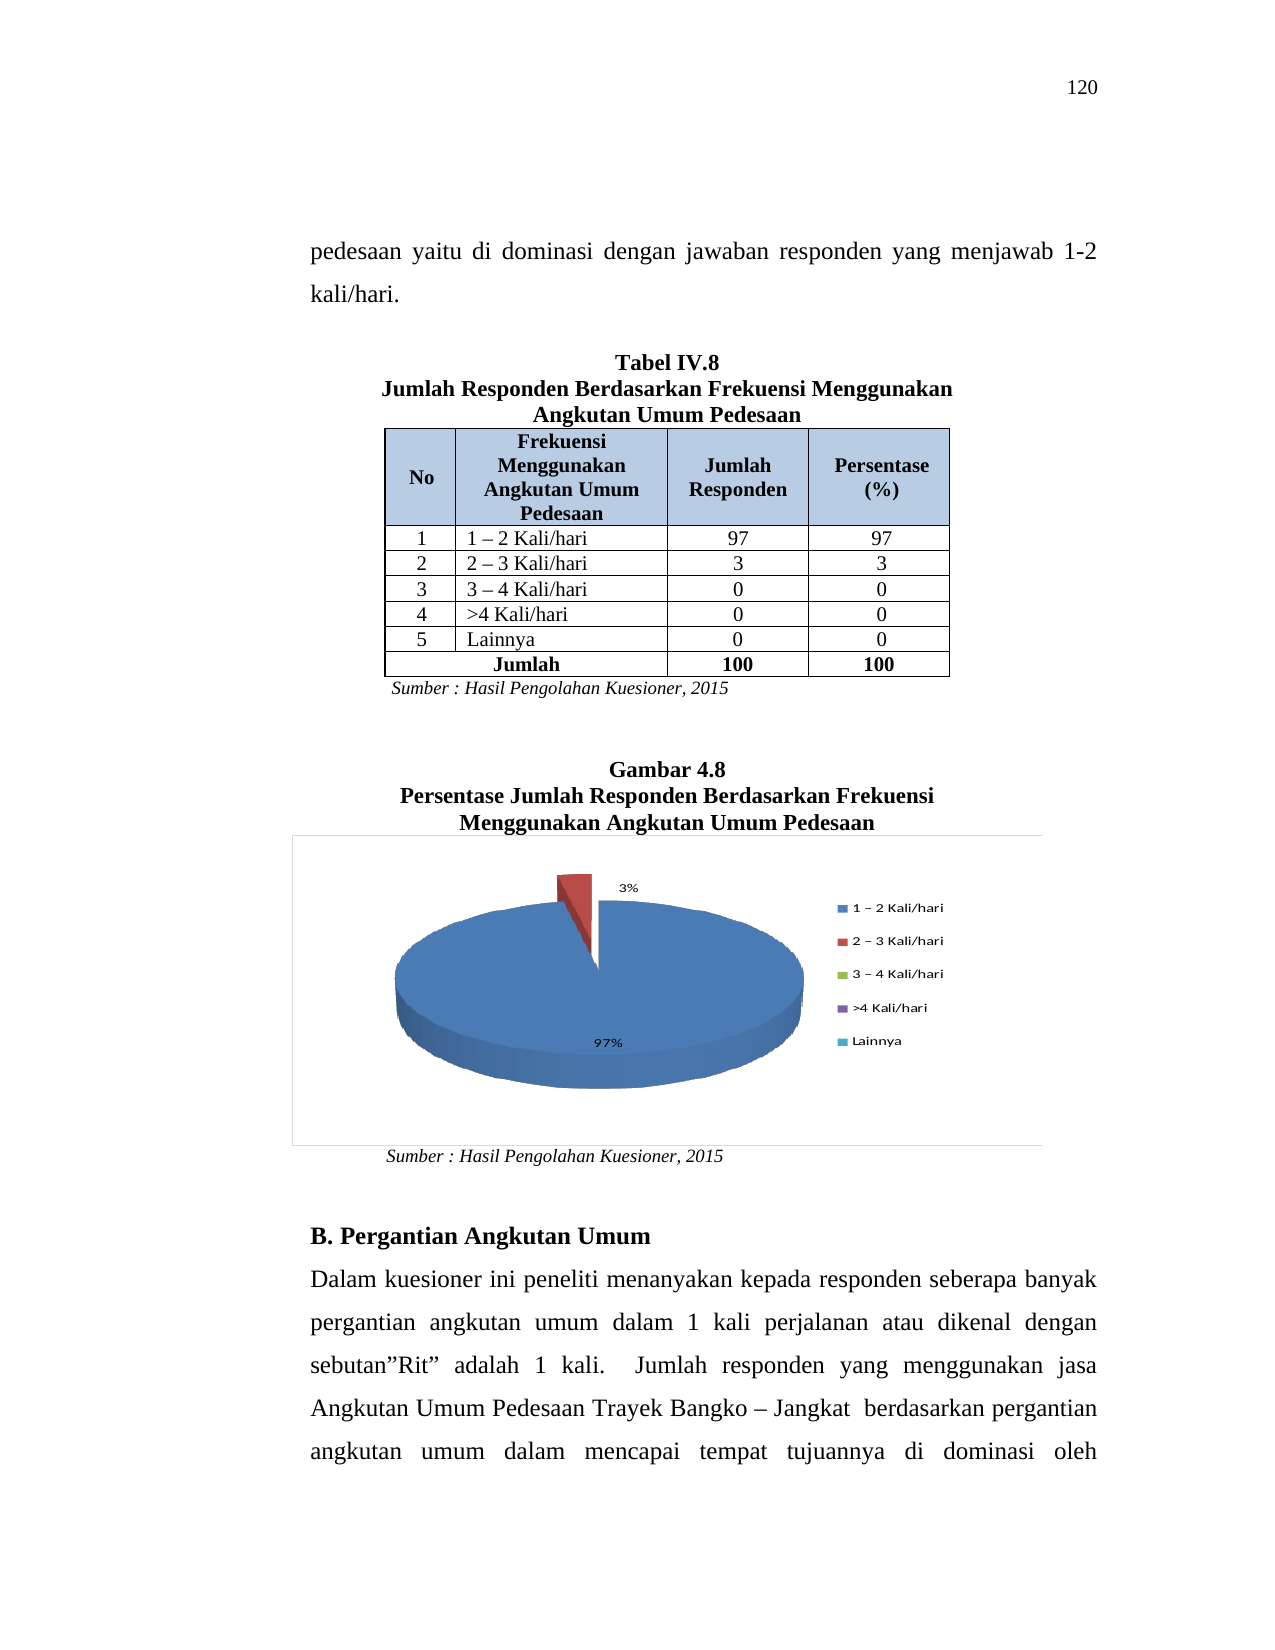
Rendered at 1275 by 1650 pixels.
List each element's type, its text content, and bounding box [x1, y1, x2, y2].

table_cell Jumlah [386, 652, 667, 676]
table_cell Lainnya [456, 627, 667, 651]
table_cell 100 [809, 652, 949, 676]
table_cell 2 – 3 Kali/hari [456, 551, 667, 575]
text Sumber : Hasil Pengolahan Kuesioner, 2015 [311, 1145, 1098, 1167]
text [310, 1264, 1098, 1465]
table_cell 0 [668, 627, 808, 651]
table_cell 3 [386, 576, 455, 601]
list Pergantian Angkutan Umum [310, 1221, 1098, 1249]
table_cell 3 [809, 551, 949, 575]
table_cell 4 [386, 602, 455, 626]
table_cell 0 [668, 602, 808, 626]
text Jumlah Responden Berdasarkan Frekuensi Menggunakan [236, 375, 1098, 402]
table_cell >4 Kali/hari [456, 602, 667, 626]
text Sumber : Hasil Pengolahan Kuesioner, 2015 [236, 677, 1098, 698]
table_cell 0 [668, 576, 808, 601]
table_cell 0 [809, 576, 949, 601]
text Menggunakan Angkutan Umum Pedesaan [236, 809, 1098, 835]
table_cell 97 [668, 526, 808, 550]
text Tabel IV.8 [236, 349, 1098, 375]
table_header Frekuensi Menggunakan Angkutan Umum Pedesaan [456, 429, 667, 525]
table_cell 5 [386, 627, 455, 651]
table_header Persentase (%) [809, 429, 949, 525]
table_header No [386, 429, 455, 525]
table_cell 0 [809, 627, 949, 651]
text Persentase Jumlah Responden Berdasarkan Frekuensi [236, 782, 1098, 809]
text Gambar 4.8 [236, 756, 1098, 782]
table_cell 0 [809, 602, 949, 626]
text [310, 236, 1098, 308]
table_cell 100 [668, 652, 808, 676]
table_cell 1 [386, 526, 455, 550]
table_cell 97 [809, 526, 949, 550]
table_cell 1 – 2 Kali/hari [456, 526, 667, 550]
table_cell 3 – 4 Kali/hari [456, 576, 667, 601]
text Angkutan Umum Pedesaan [236, 402, 1098, 428]
table_cell 2 [386, 551, 455, 575]
table_cell 3 [668, 551, 808, 575]
table_header Jumlah Responden [668, 429, 808, 525]
